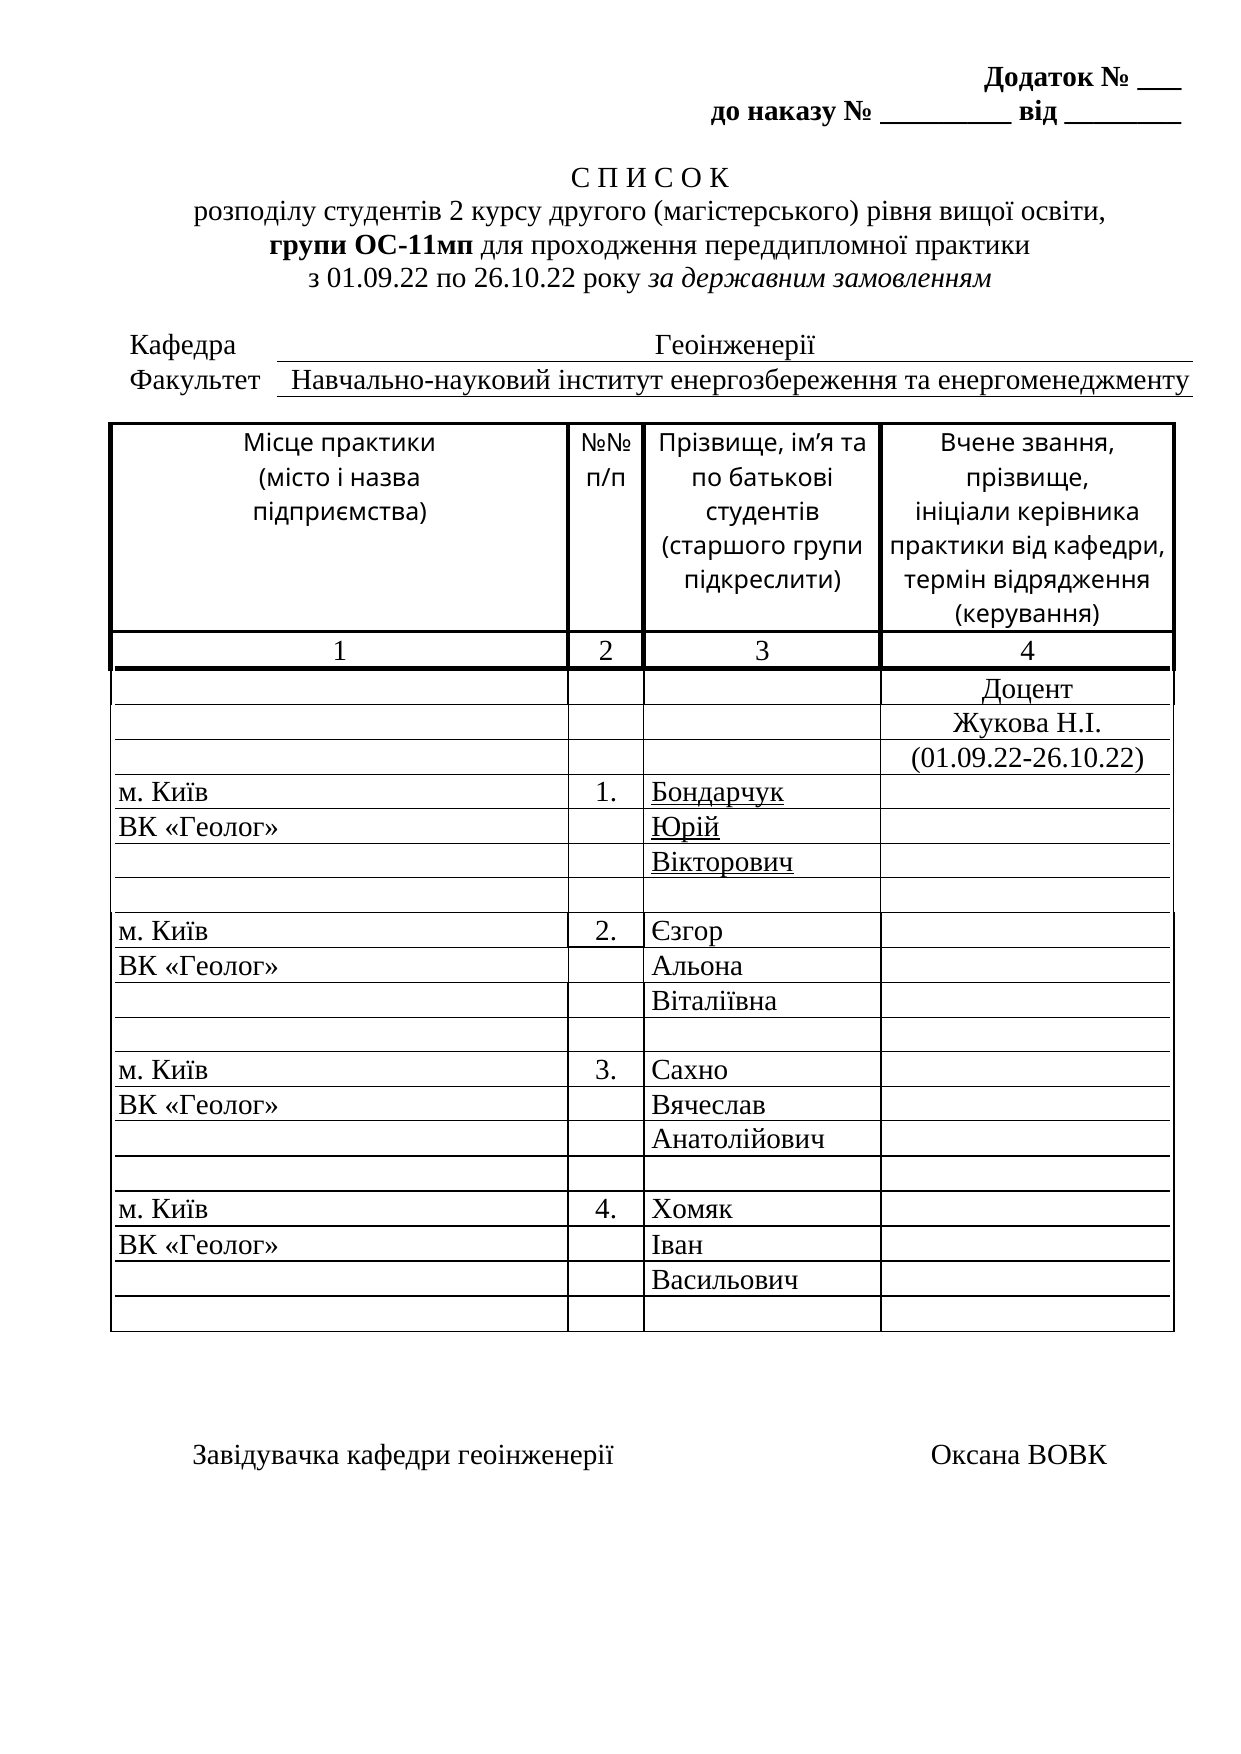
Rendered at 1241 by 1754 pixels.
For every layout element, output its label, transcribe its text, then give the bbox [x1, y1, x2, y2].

table_cell Вікторович [644, 844, 880, 877]
table_cell [645, 1297, 880, 1331]
table_cell [569, 1262, 643, 1295]
table_cell [569, 809, 643, 843]
table_cell [882, 946, 1173, 982]
table_header Вчене звання, прізвище, ініціали керівника практики від кафедри, термін відрядження (керування) [883, 425, 1172, 629]
text групи ОС-11мп для проходження переддипломної практики [118, 227, 1181, 260]
table_cell [569, 1087, 643, 1120]
table_cell м. Київ [111, 774, 568, 808]
table_cell 2 [570, 633, 641, 666]
table_cell [569, 705, 643, 739]
table_cell [111, 704, 568, 739]
table_cell [569, 844, 643, 877]
table_cell [569, 1297, 643, 1331]
table_cell Васильович [645, 1262, 880, 1295]
table_cell [112, 1017, 567, 1051]
table_cell Вячеслав [645, 1087, 880, 1120]
table_header Кафедра [118, 328, 277, 361]
table_cell 4. [569, 1192, 643, 1225]
table_cell [111, 877, 568, 912]
table_cell [881, 774, 1173, 808]
table_cell Юрій [644, 809, 880, 843]
table_cell [112, 1155, 567, 1190]
table_cell [645, 1157, 880, 1190]
table_cell (01.09.22-26.10.22) [881, 739, 1173, 773]
table_cell [645, 671, 880, 704]
table_cell [569, 1121, 643, 1155]
table_cell Єзгор [645, 913, 880, 946]
table_cell [569, 1227, 643, 1260]
text до наказу № _________ від ________ [118, 93, 1181, 126]
table_cell [112, 1260, 567, 1295]
table_cell [569, 878, 643, 912]
table_cell Бондарчук [644, 775, 880, 808]
table_cell [569, 1157, 643, 1190]
table_header №№ п/п [570, 425, 641, 629]
table_cell Жукова Н.І. [881, 704, 1173, 739]
table_cell 3. [569, 1052, 643, 1086]
table_cell Іван [645, 1227, 880, 1260]
table_cell [881, 877, 1173, 912]
table_cell [882, 1086, 1173, 1120]
table_cell Факультет [118, 361, 277, 396]
text розподілу студентів 2 курсу другого (магістерського) рівня вищої освіти, [118, 193, 1181, 227]
table_cell Навчально-науковий інститут енергозбереження та енергоменеджменту [277, 362, 1192, 396]
table_cell [112, 1295, 567, 1331]
table_cell [882, 1120, 1173, 1155]
table_cell Віталіївна [645, 983, 880, 1017]
table_header Місце практики (місто і назва підприємства) [113, 425, 566, 629]
table_cell 4 [883, 633, 1172, 666]
table_cell [569, 983, 643, 1017]
table_cell ВК «Геолог» [111, 808, 568, 843]
table_cell [569, 740, 643, 773]
table_cell [645, 1018, 880, 1051]
table_cell м. Київ [112, 1190, 567, 1225]
table_cell 2. [569, 913, 643, 946]
table_cell [644, 705, 880, 739]
table_cell [881, 808, 1173, 843]
table_cell [882, 1260, 1173, 1295]
table_cell [882, 912, 1173, 946]
table_cell [881, 843, 1173, 877]
table_cell [569, 948, 643, 982]
table_cell [644, 878, 880, 912]
table_cell Анатолійович [645, 1121, 880, 1155]
table_cell Сахно [645, 1052, 880, 1086]
table_cell ВК «Геолог» [112, 1225, 567, 1260]
table_cell 1. [569, 775, 643, 808]
text С П И С О К [118, 160, 1181, 193]
table_cell [882, 1017, 1173, 1051]
table_cell Альона [644, 948, 880, 982]
table_cell [111, 739, 568, 773]
table_header Геоінженерії [277, 328, 1192, 361]
text Завідувачка кафедри геоінженерії Оксана ВОВК [118, 1437, 1181, 1470]
table_cell [569, 671, 643, 704]
table_cell Доцент [882, 666, 1173, 704]
table_cell м. Київ [112, 1051, 567, 1086]
table_cell Хомяк [645, 1192, 880, 1225]
table_header Прізвище, ім’я та по батькові студентів (старшого групи підкреслити) [646, 425, 878, 629]
table_cell [112, 1120, 567, 1155]
table_cell [882, 1051, 1173, 1086]
table_cell ВК «Геолог» [112, 1086, 567, 1120]
table_cell м. Київ [112, 912, 567, 946]
text Додаток № ___ [118, 59, 1181, 93]
table_cell [569, 1018, 643, 1051]
table_cell [882, 1190, 1173, 1225]
table_cell [882, 1225, 1173, 1260]
table_cell [111, 843, 568, 877]
table_cell [112, 982, 567, 1017]
table_cell [882, 1155, 1173, 1190]
table_cell [644, 740, 880, 773]
table_cell 3 [646, 633, 878, 666]
table_cell [882, 1295, 1173, 1331]
table_cell 1 [113, 633, 566, 666]
table_cell [112, 666, 567, 704]
text з 01.09.22 по 26.10.22 року за державним замовленням [118, 260, 1181, 294]
table_cell [882, 982, 1173, 1017]
table_cell ВК «Геолог» [112, 946, 568, 982]
